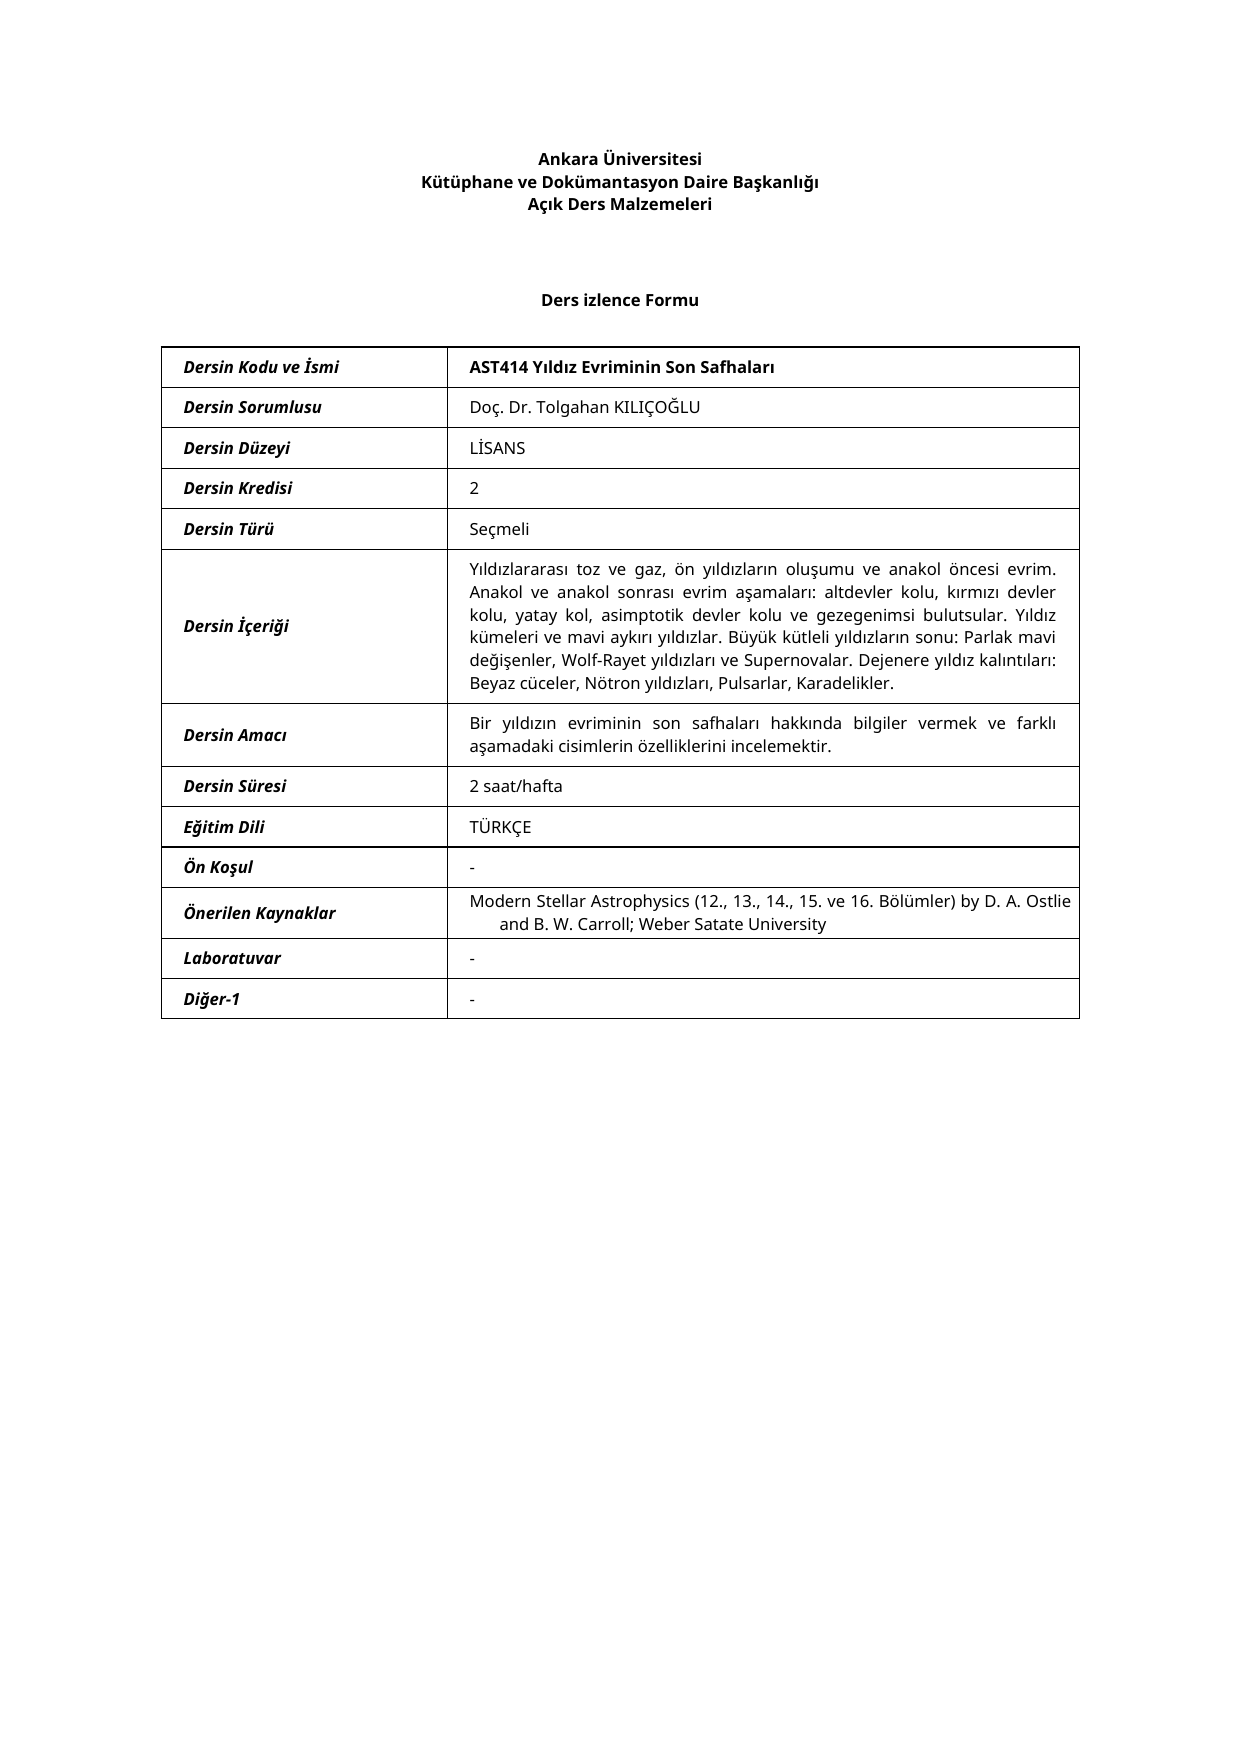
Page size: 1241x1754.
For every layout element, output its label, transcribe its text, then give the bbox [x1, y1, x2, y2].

table_cell Laboratuvar [162, 939, 447, 978]
table_cell - [448, 848, 1079, 887]
table_cell Dersin Süresi [162, 767, 447, 806]
text Açık Ders Malzemeleri [148, 193, 1093, 216]
table_cell Bir yıldızın evriminin son safhaları hakkında bilgiler vermek ve farklı aşamadaki cisimlerin özelliklerini incelemektir. [448, 704, 1079, 766]
table_cell TÜRKÇE [448, 807, 1079, 846]
table_cell Seçmeli [448, 509, 1079, 548]
table_header Dersin Kodu ve İsmi [162, 348, 447, 387]
table_cell Doç. Dr. Tolgahan KILIÇOĞLU [448, 388, 1079, 427]
table_cell Eğitim Dili [162, 807, 447, 846]
table_cell Diğer-1 [162, 979, 447, 1018]
table_cell LİSANS [448, 428, 1079, 468]
table_cell Dersin İçeriği [162, 550, 447, 702]
table_cell Ön Koşul [162, 848, 447, 887]
table_cell Dersin Amacı [162, 704, 447, 766]
table_cell 2 [448, 469, 1079, 508]
table_cell Yıldızlararası toz ve gaz, ön yıldızların oluşumu ve anakol öncesi evrim. Anakol ve anakol sonrası evrim aşamaları: altdevler kolu, kırmızı devler kolu, yatay kol, asimptotik devler kolu ve gezegenimsi bulutsular. Yıldız kümeleri ve mavi aykırı yıldızlar. Büyük kütleli yıldızların sonu: Parlak mavi değişenler, Wolf-Rayet yıldızları ve Supernovalar. Dejenere yıldız kalıntıları: Beyaz cüceler, Nötron yıldızları, Pulsarlar, Karadelikler. [448, 550, 1079, 702]
table_cell Dersin Türü [162, 509, 447, 548]
table_cell - [448, 979, 1079, 1018]
text Ders izlence Formu [148, 288, 1093, 311]
table_cell Modern Stellar Astrophysics (12., 13., 14., 15. ve 16. Bölümler) by D. A. Ostlie and B. W. Carroll; Weber Satate University [448, 888, 1079, 937]
table_cell Önerilen Kaynaklar [162, 888, 447, 937]
table_cell - [448, 939, 1079, 978]
table_header AST414 Yıldız Evriminin Son Safhaları [448, 348, 1079, 387]
table_cell 2 saat/hafta [448, 767, 1079, 806]
table_cell Dersin Düzeyi [162, 428, 447, 468]
text Ankara Üniversitesi Kütüphane ve Dokümantasyon Daire Başkanlığı [148, 148, 1093, 193]
table_cell Dersin Kredisi [162, 469, 447, 508]
table_cell Dersin Sorumlusu [162, 388, 447, 427]
